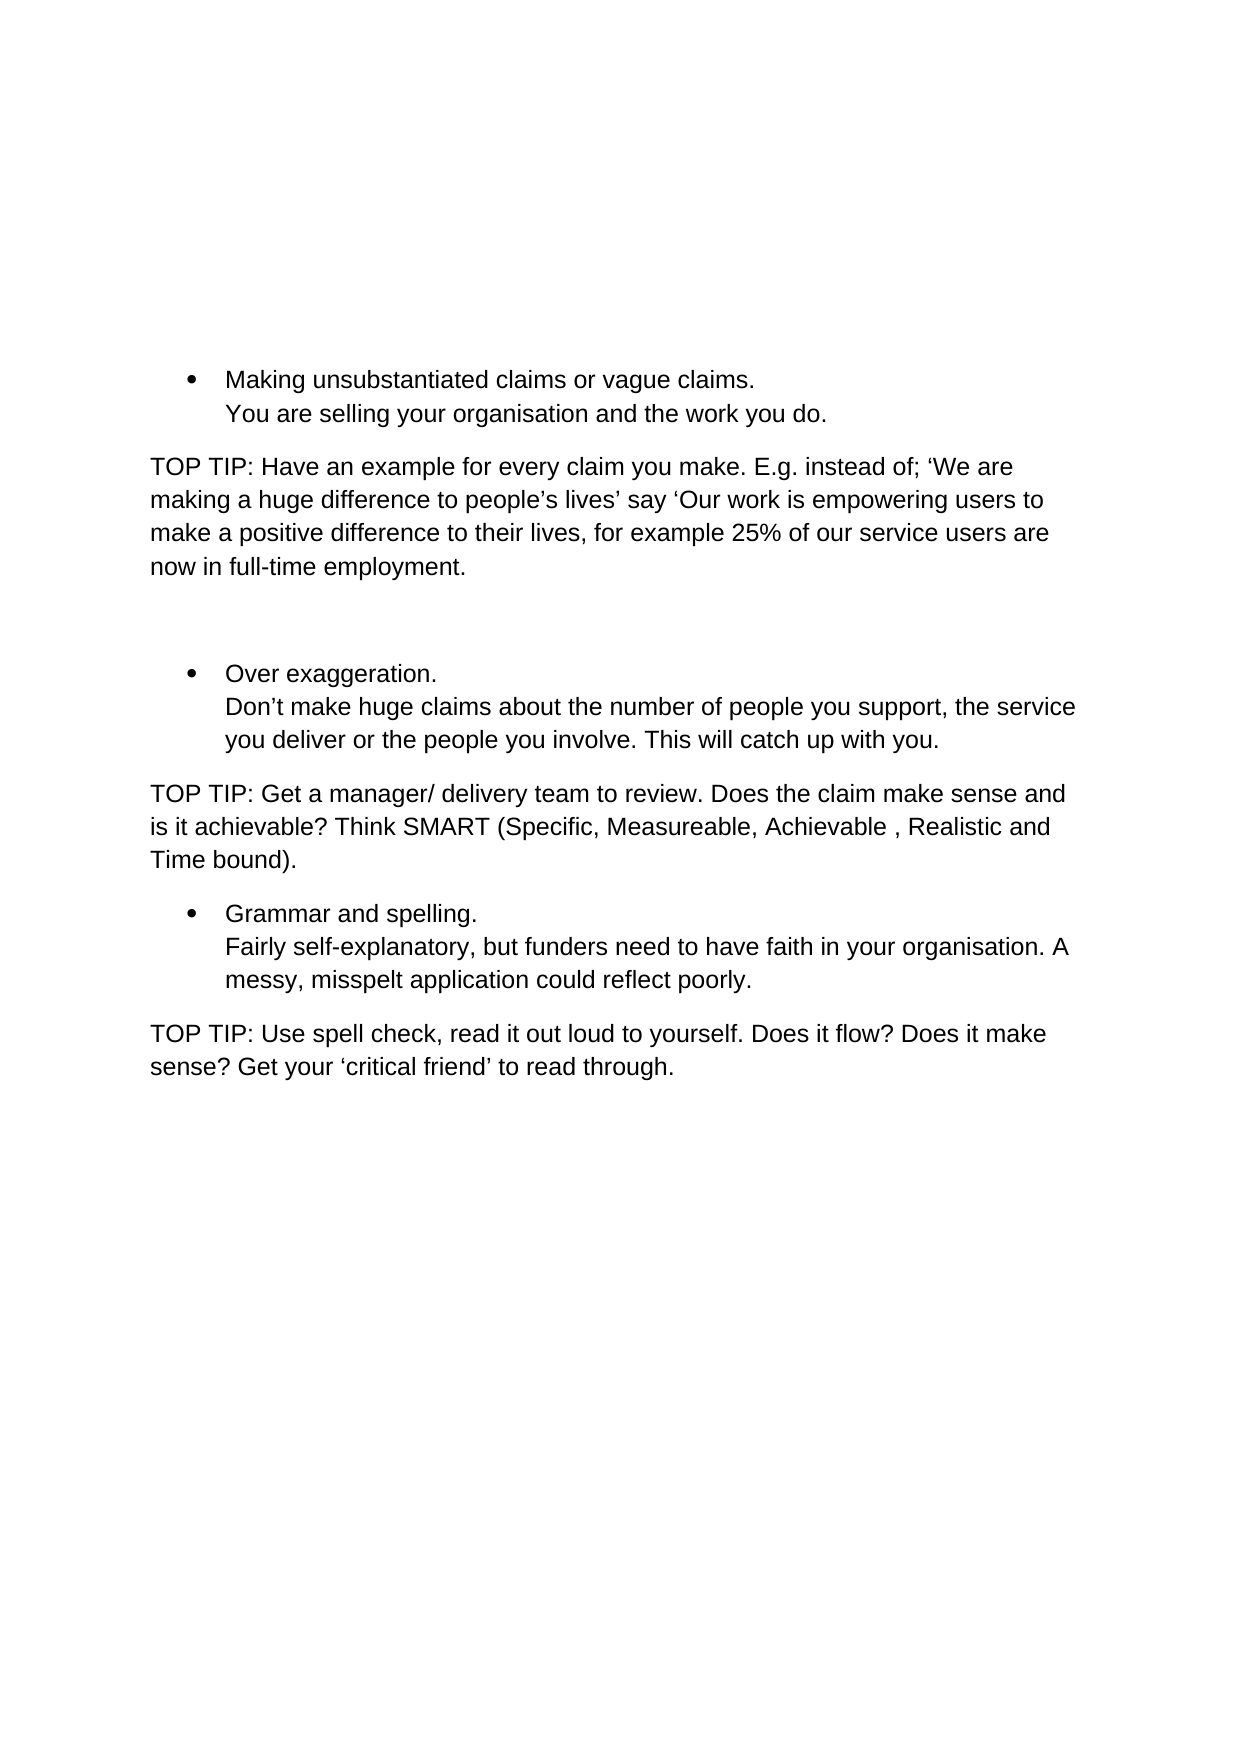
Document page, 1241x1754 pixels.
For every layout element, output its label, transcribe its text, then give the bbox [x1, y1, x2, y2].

list Grammar and spelling. [187, 899, 1090, 928]
text TOP TIP: Get a manager/ delivery team to review. Does the claim make sense and is it achievable? Think SMART (Specific, Measureable, Achievable , Realistic and Time bound). [150, 779, 1090, 874]
list Don’t make huge claims about the number of people you support, the service you deliver or the people you involve. This will catch up with you. [225, 692, 1090, 754]
list You are selling your organisation and the work you do. [225, 398, 1090, 427]
text TOP TIP: Have an example for every claim you make. E.g. instead of; ‘We are making a huge difference to people’s lives’ say ‘Our work is empowering users to make a positive difference to their lives, for example 25% of our service users are now in full-time employment. [150, 452, 1090, 580]
list Over exaggeration. [187, 659, 1090, 688]
list Fairly self-explanatory, but funders need to have faith in your organisation. A messy, misspelt application could reflect poorly. [225, 932, 1090, 994]
text TOP TIP: Use spell check, read it out loud to yourself. Does it flow? Does it make sense? Get your ‘critical friend’ to read through. [150, 1019, 1090, 1081]
list Making unsubstantiated claims or vague claims. [187, 365, 1090, 394]
